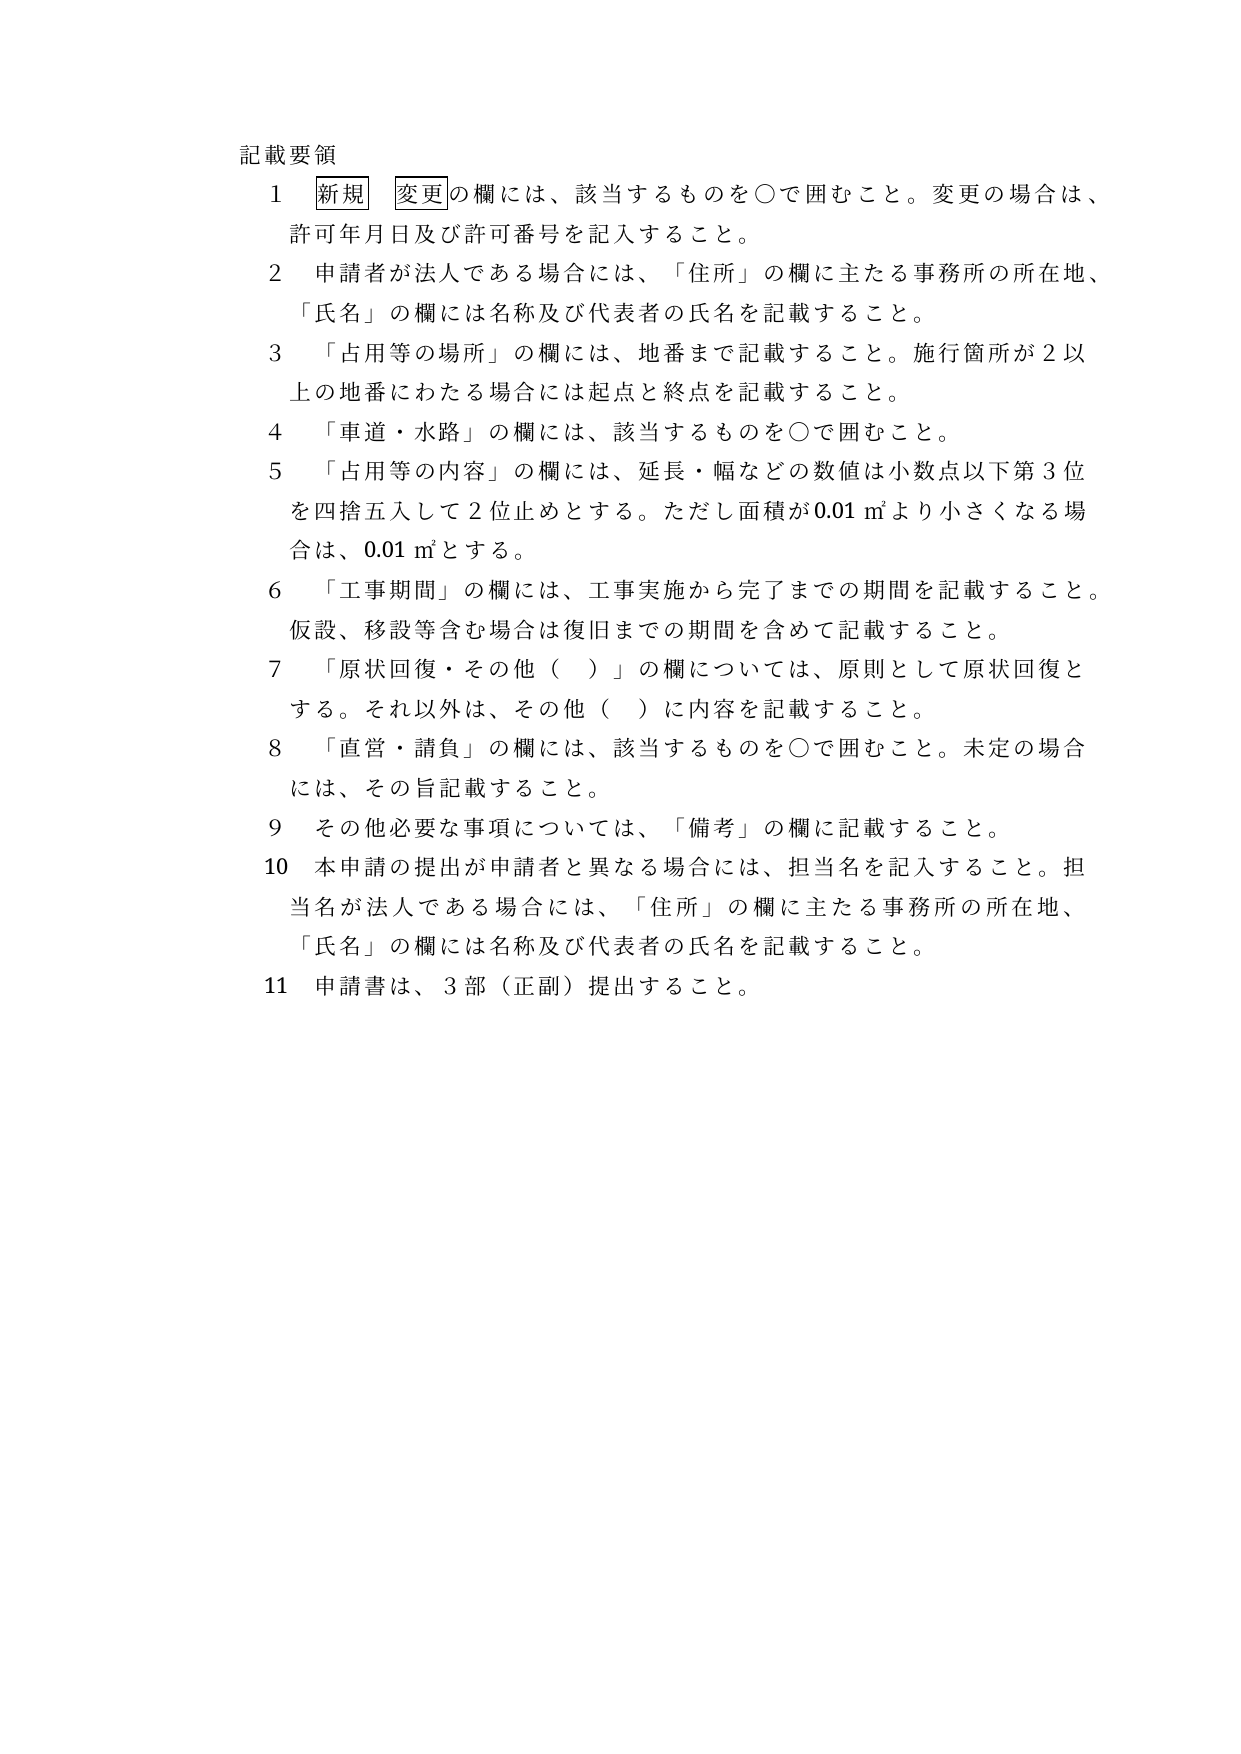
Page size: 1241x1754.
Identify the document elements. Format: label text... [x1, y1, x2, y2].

text ４ 「車道・水路」の欄には、該当するものを○で囲むこと。 [214, 411, 1089, 450]
text １ 新規 変更の欄には、該当するものを○で囲むこと。変更の場合は、許可年月日及び許可番号を記入すること。 [214, 173, 1089, 252]
text ２ 申請者が法人である場合には、「住所」の欄に主たる事務所の所在地、「氏名」の欄には名称及び代表者の氏名を記載すること。 [214, 252, 1089, 332]
text ９ その他必要な事項については、「備考」の欄に記載すること。 [214, 807, 1089, 846]
text ６ 「工事期間」の欄には、工事実施から完了までの期間を記載すること。仮設、移設等含む場合は復旧までの期間を含めて記載すること。 [214, 569, 1089, 648]
text ７ 「原状回復・その他（ ）」の欄については、原則として原状回復とする。それ以外は、その他（ ）に内容を記載すること。 [214, 648, 1089, 727]
text 記載要領 [214, 134, 1089, 173]
text 10 本申請の提出が申請者と異なる場合には、担当名を記入すること。担当名が法人である場合には、「住所」の欄に主たる事務所の所在地、「氏名」の欄には名称及び代表者の氏名を記載すること。 [214, 846, 1089, 965]
text ３ 「占用等の場所」の欄には、地番まで記載すること。施行箇所が２以上の地番にわたる場合には起点と終点を記載すること。 [214, 332, 1089, 411]
text 11 申請書は、３部（正副）提出すること。 [214, 965, 1089, 1004]
text ５ 「占用等の内容」の欄には、延長・幅などの数値は小数点以下第３位を四捨五入して２位止めとする。ただし面積が0.01㎡より小さくなる場合は、0.01㎡とする。 [214, 450, 1089, 569]
text ８ 「直営・請負」の欄には、該当するものを○で囲むこと。未定の場合には、その旨記載すること。 [214, 727, 1089, 807]
